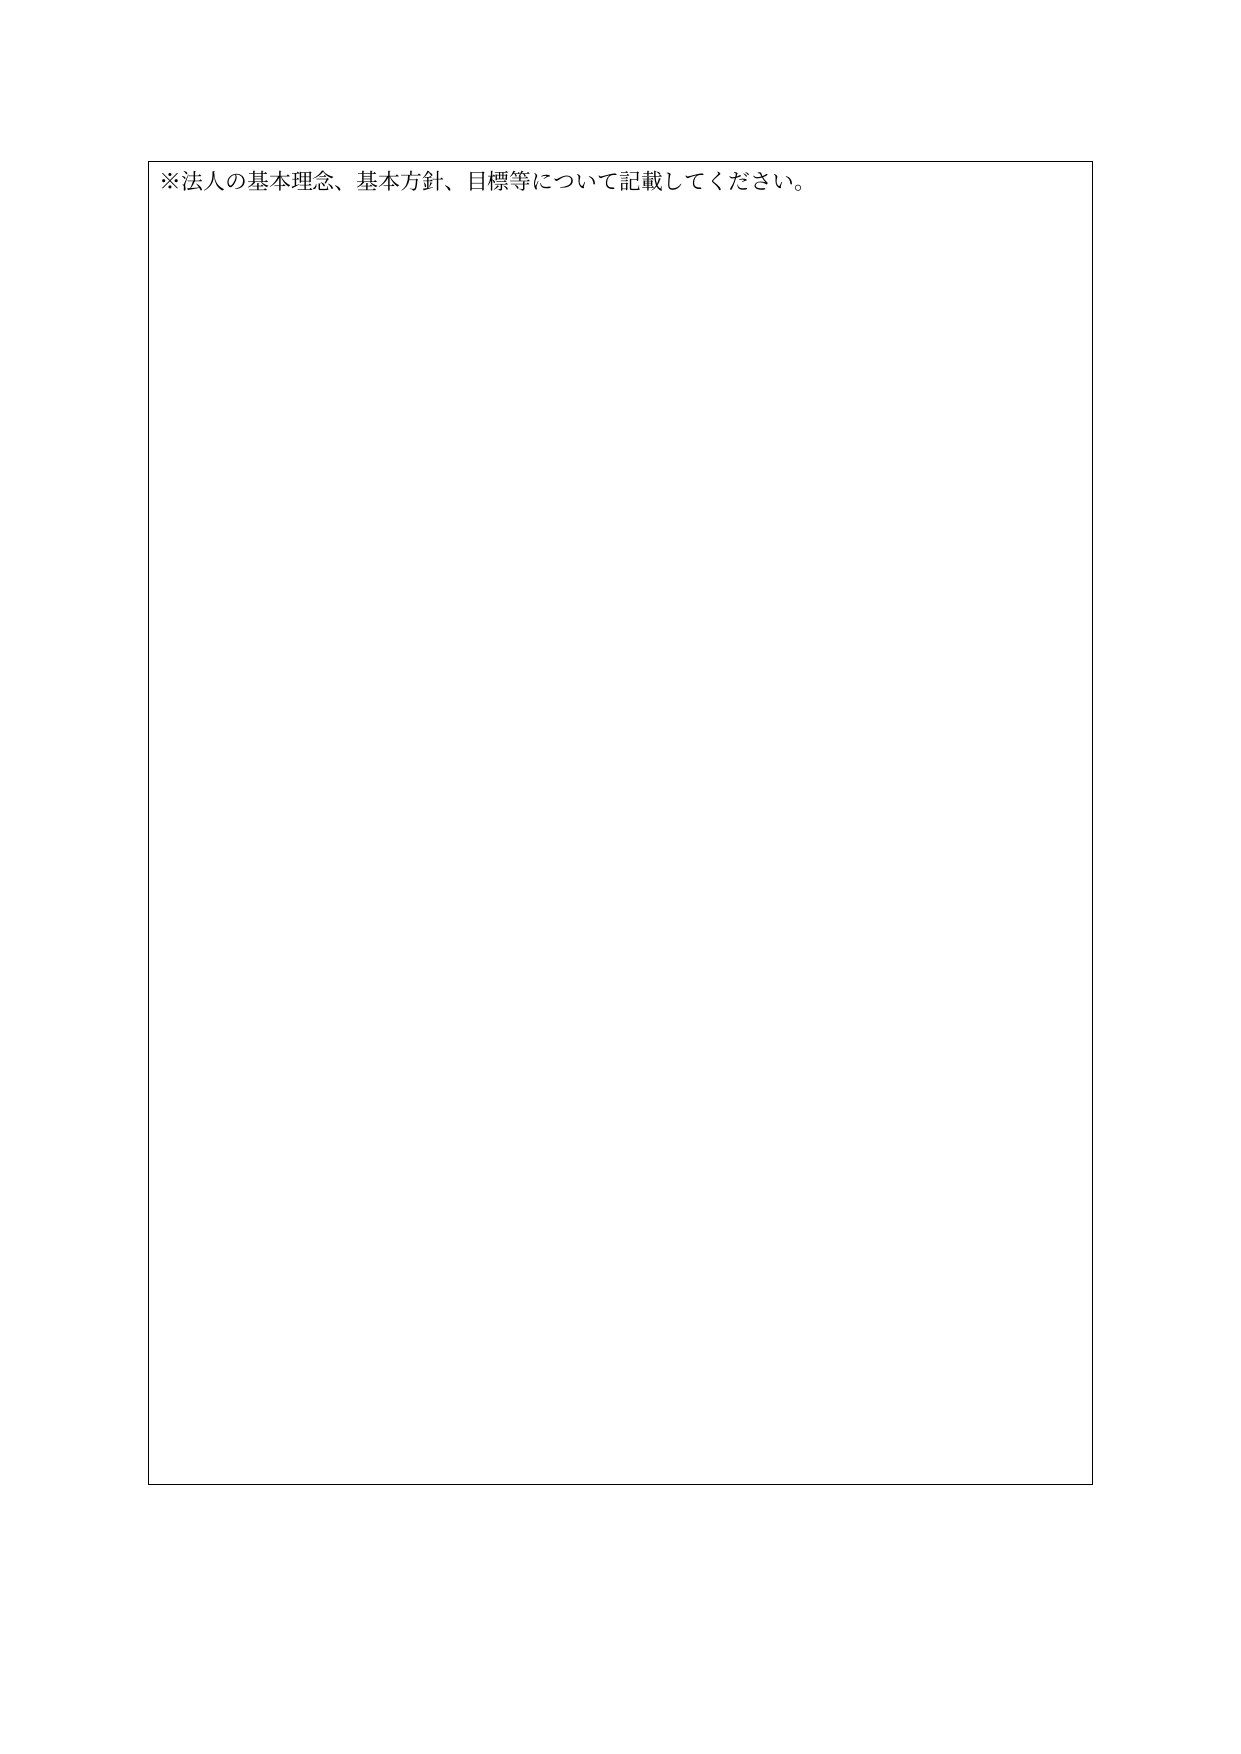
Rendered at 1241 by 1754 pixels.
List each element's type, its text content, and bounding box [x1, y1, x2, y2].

table_cell ※法人の基本理念、基本方針、目標等について記載してください。 [149, 162, 1092, 1483]
